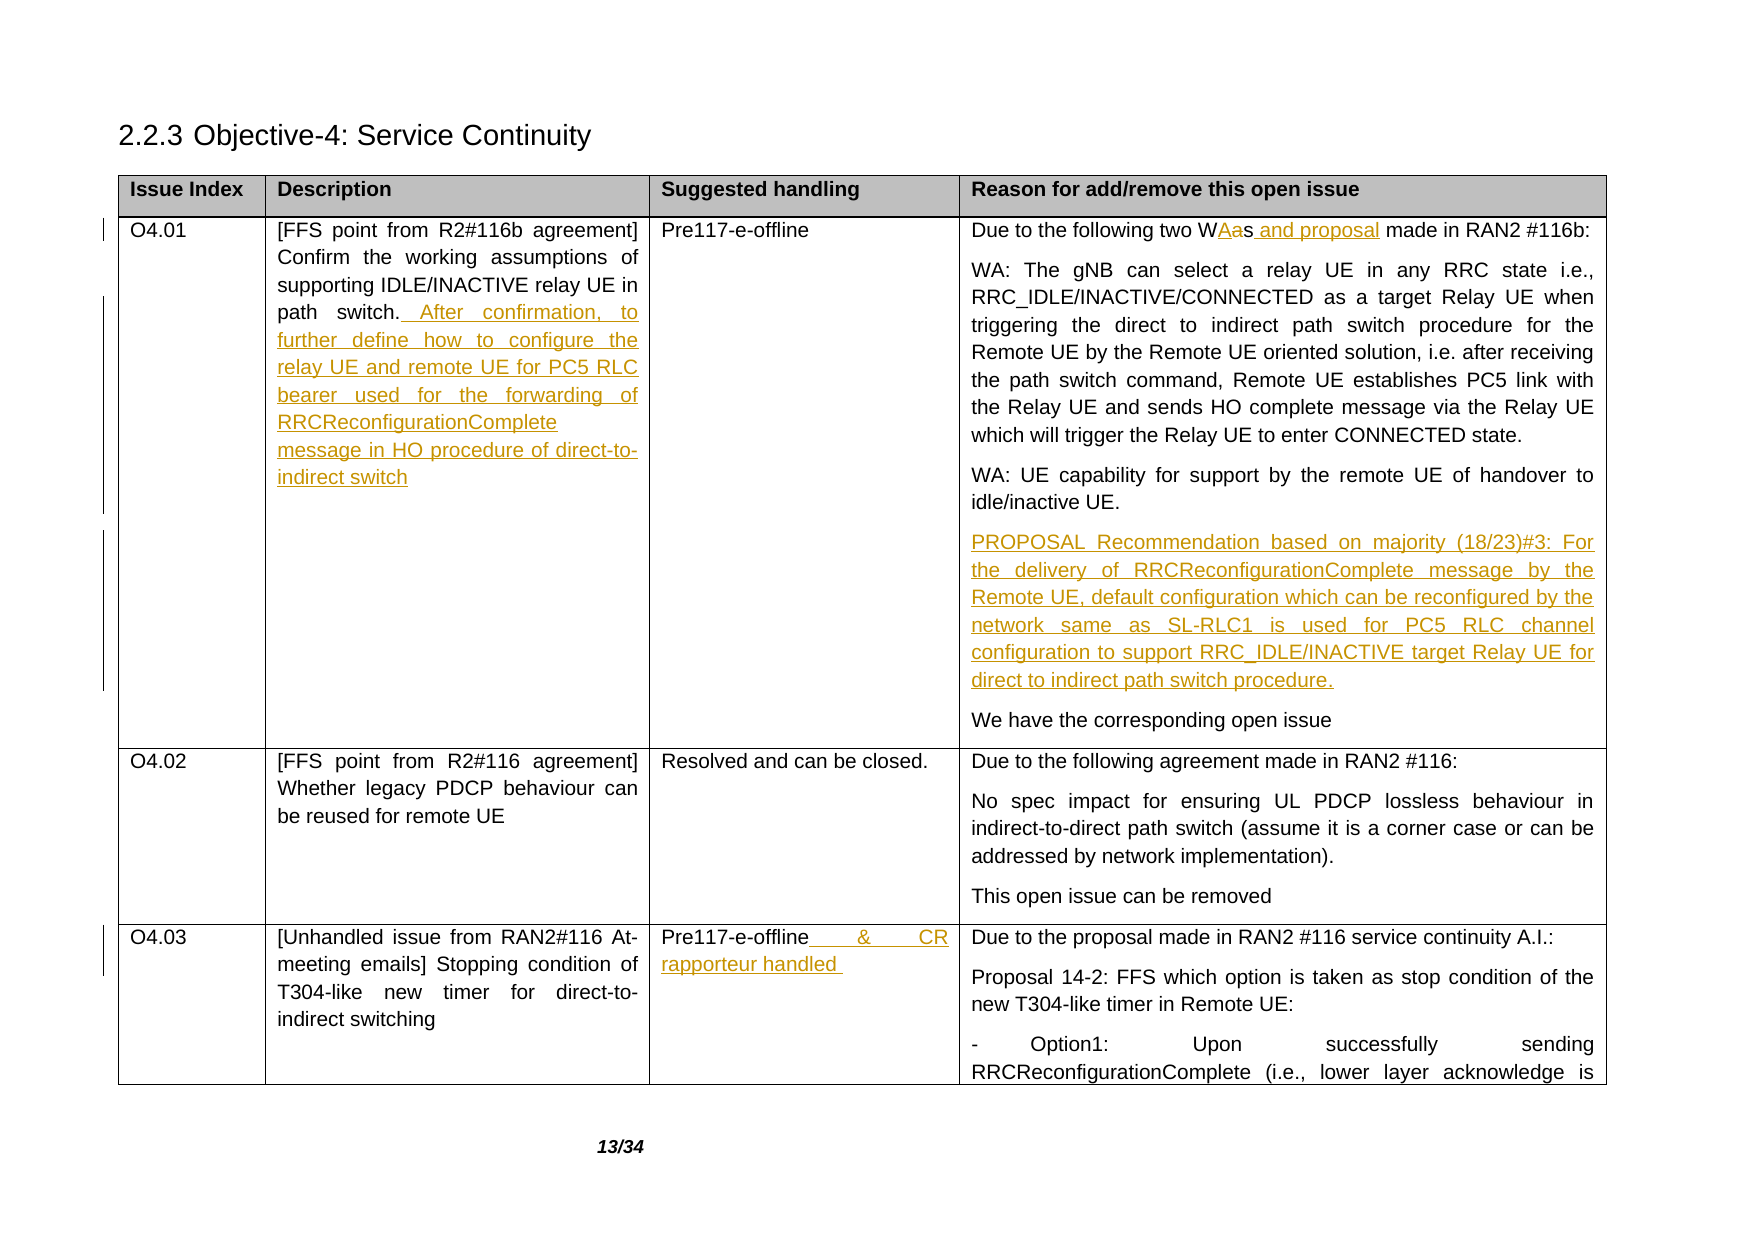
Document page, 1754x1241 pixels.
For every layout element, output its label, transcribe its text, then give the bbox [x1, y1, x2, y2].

table_cell Pre117-e-offline [650, 925, 959, 1083]
table_cell O4.03 [119, 925, 265, 1083]
table_header Reason for add/remove this open issue [960, 176, 1606, 216]
table_cell [FFS point from R2#116b agreement] Confirm the working assumptions of supporting IDLE/INACTIVE relay UE in path switch. [266, 218, 649, 747]
subtitle Objective-4: Service Continuity [118, 118, 1606, 152]
table_cell Resolved and can be closed. [650, 749, 959, 923]
table_cell Pre117-e-offline [650, 218, 959, 747]
table_cell O4.01 [119, 218, 265, 747]
table_cell Due to the following agreement made in RAN2 #116: No spec impact for ensuring UL PDCP lossless behaviour in indirect-to-direct path switch (assume it is a corner case or can be addressed by network implementation). This open issue can be removed [960, 749, 1606, 923]
table_cell [FFS point from R2#116 agreement] Whether legacy PDCP behaviour can be reused for remote UE [266, 749, 649, 923]
table_cell Due to the following two Ws made in RAN2 #116b: WA: The gNB can select a relay UE in any RRC state i.e., RRC_IDLE/INACTIVE/CONNECTED as a target Relay UE when triggering the direct to indirect path switch procedure for the Remote UE by the Remote UE oriented solution, i.e. after receiving the path switch command, Remote UE establishes PC5 link with the Relay UE and sends HO complete message via the Relay UE which will trigger the Relay UE to enter CONNECTED state. WA: UE capability for support by the remote UE of handover to idle/inactive UE. We have the corresponding open issue [960, 218, 1606, 747]
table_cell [266, 925, 649, 1083]
table_cell O4.02 [119, 749, 265, 923]
table_header Suggested handling [650, 176, 959, 216]
table_header Description [266, 176, 649, 216]
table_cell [960, 925, 1606, 1083]
table_header Issue Index [119, 176, 265, 216]
